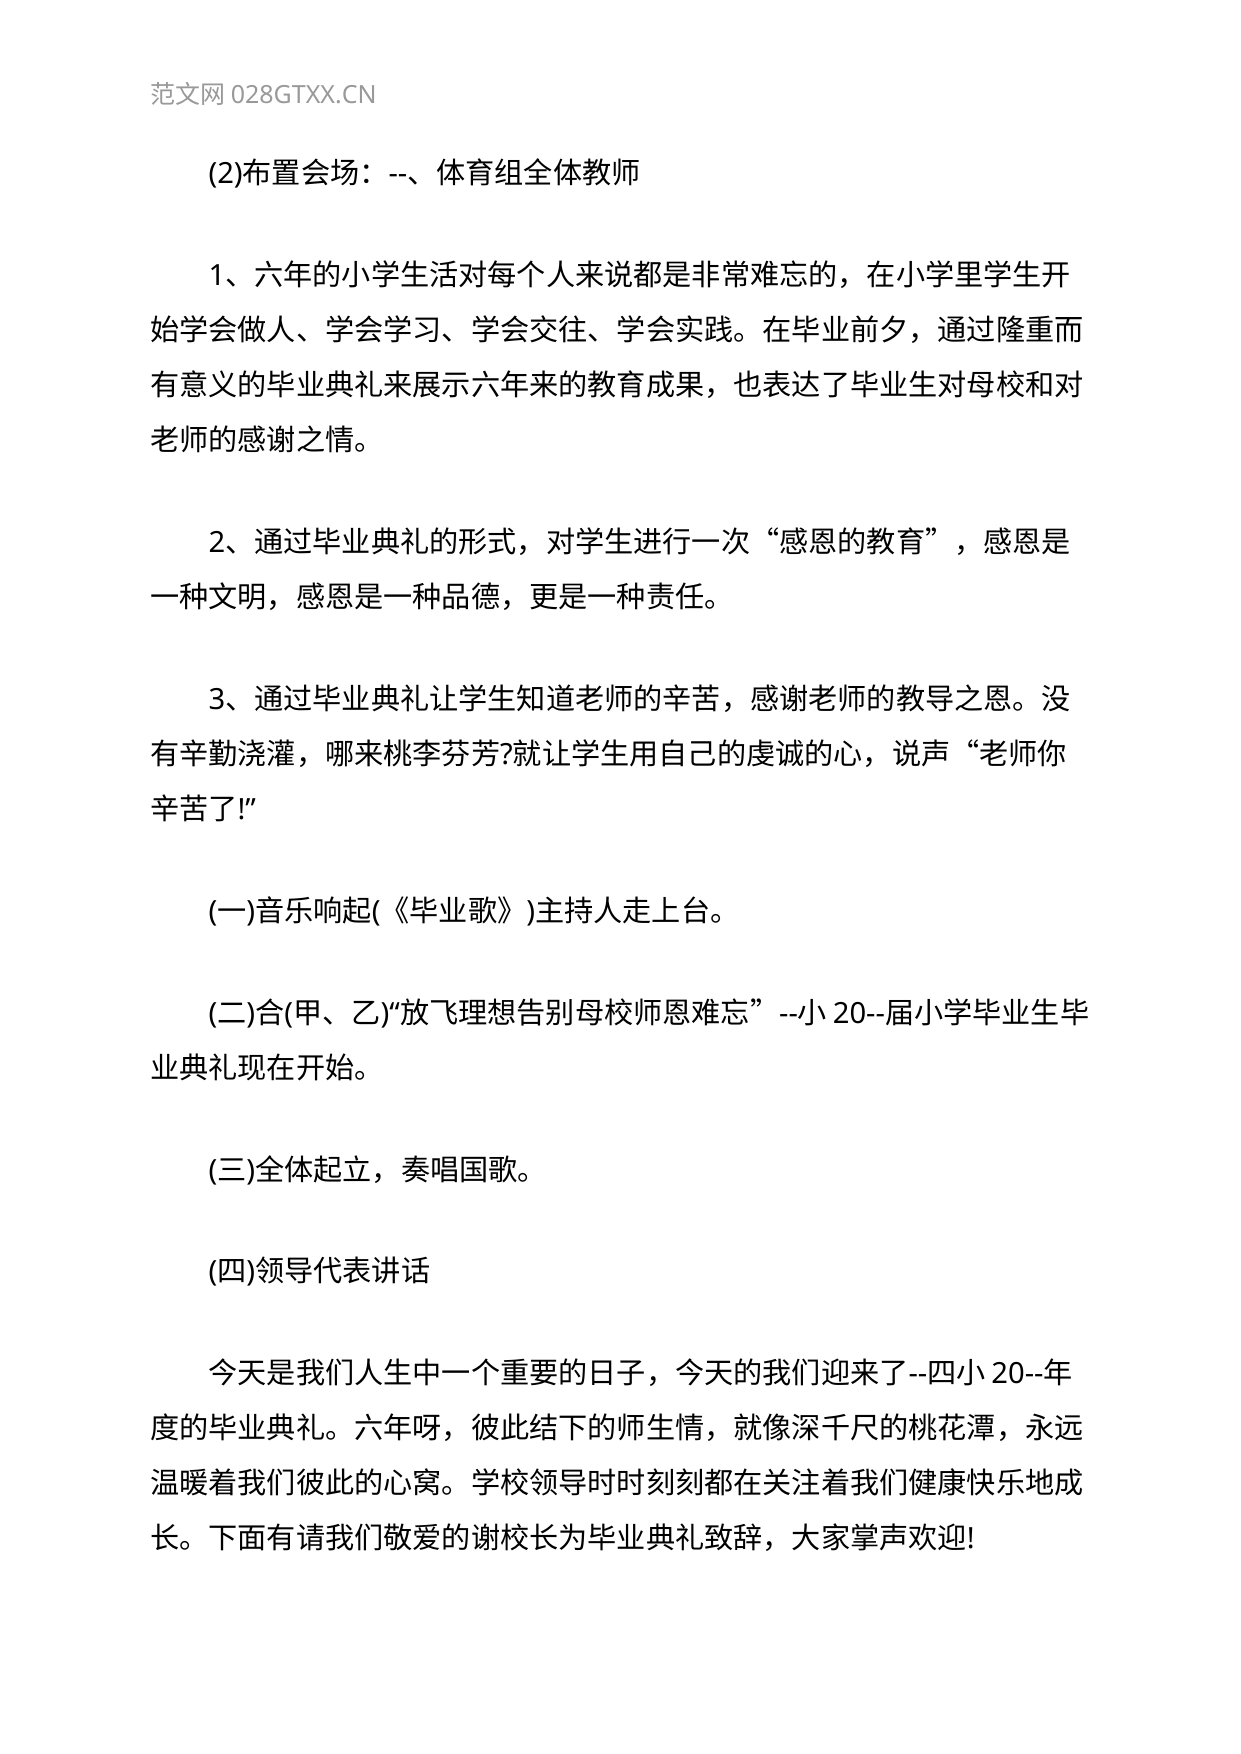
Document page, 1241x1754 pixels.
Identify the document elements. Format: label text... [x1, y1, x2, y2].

text (二)合(甲、乙)“放飞理想告别母校师恩难忘”--小20--届小学毕业生毕业典礼现在开始。 [150, 989, 1090, 1087]
text 今天是我们人生中一个重要的日子，今天的我们迎来了--四小20--年度的毕业典礼。六年呀，彼此结下的师生情，就像深千尺的桃花潭，永远温暖着我们彼此的心窝。学校领导时时刻刻都在关注着我们健康快乐地成长。下面有请我们敬爱的谢校长为毕业典礼致辞，大家掌声欢迎! [150, 1350, 1090, 1557]
text (三)全体起立，奏唱国歌。 [150, 1146, 1090, 1188]
text 3、通过毕业典礼让学生知道老师的辛苦，感谢老师的教导之恩。没有辛勤浇灌，哪来桃李芬芳?就让学生用自己的虔诚的心，说声“老师你辛苦了!” [150, 675, 1090, 828]
text 2、通过毕业典礼的形式，对学生进行一次“感恩的教育”，感恩是一种文明，感恩是一种品德，更是一种责任。 [150, 518, 1090, 616]
text (四)领导代表讲话 [150, 1248, 1090, 1290]
text 1、六年的小学生活对每个人来说都是非常难忘的，在小学里学生开始学会做人、学会学习、学会交往、学会实践。在毕业前夕，通过隆重而有意义的毕业典礼来展示六年来的教育成果，也表达了毕业生对母校和对老师的感谢之情。 [150, 252, 1090, 459]
text (2)布置会场：--、体育组全体教师 [150, 150, 1090, 192]
text (一)音乐响起(《毕业歌》)主持人走上台。 [150, 887, 1090, 930]
